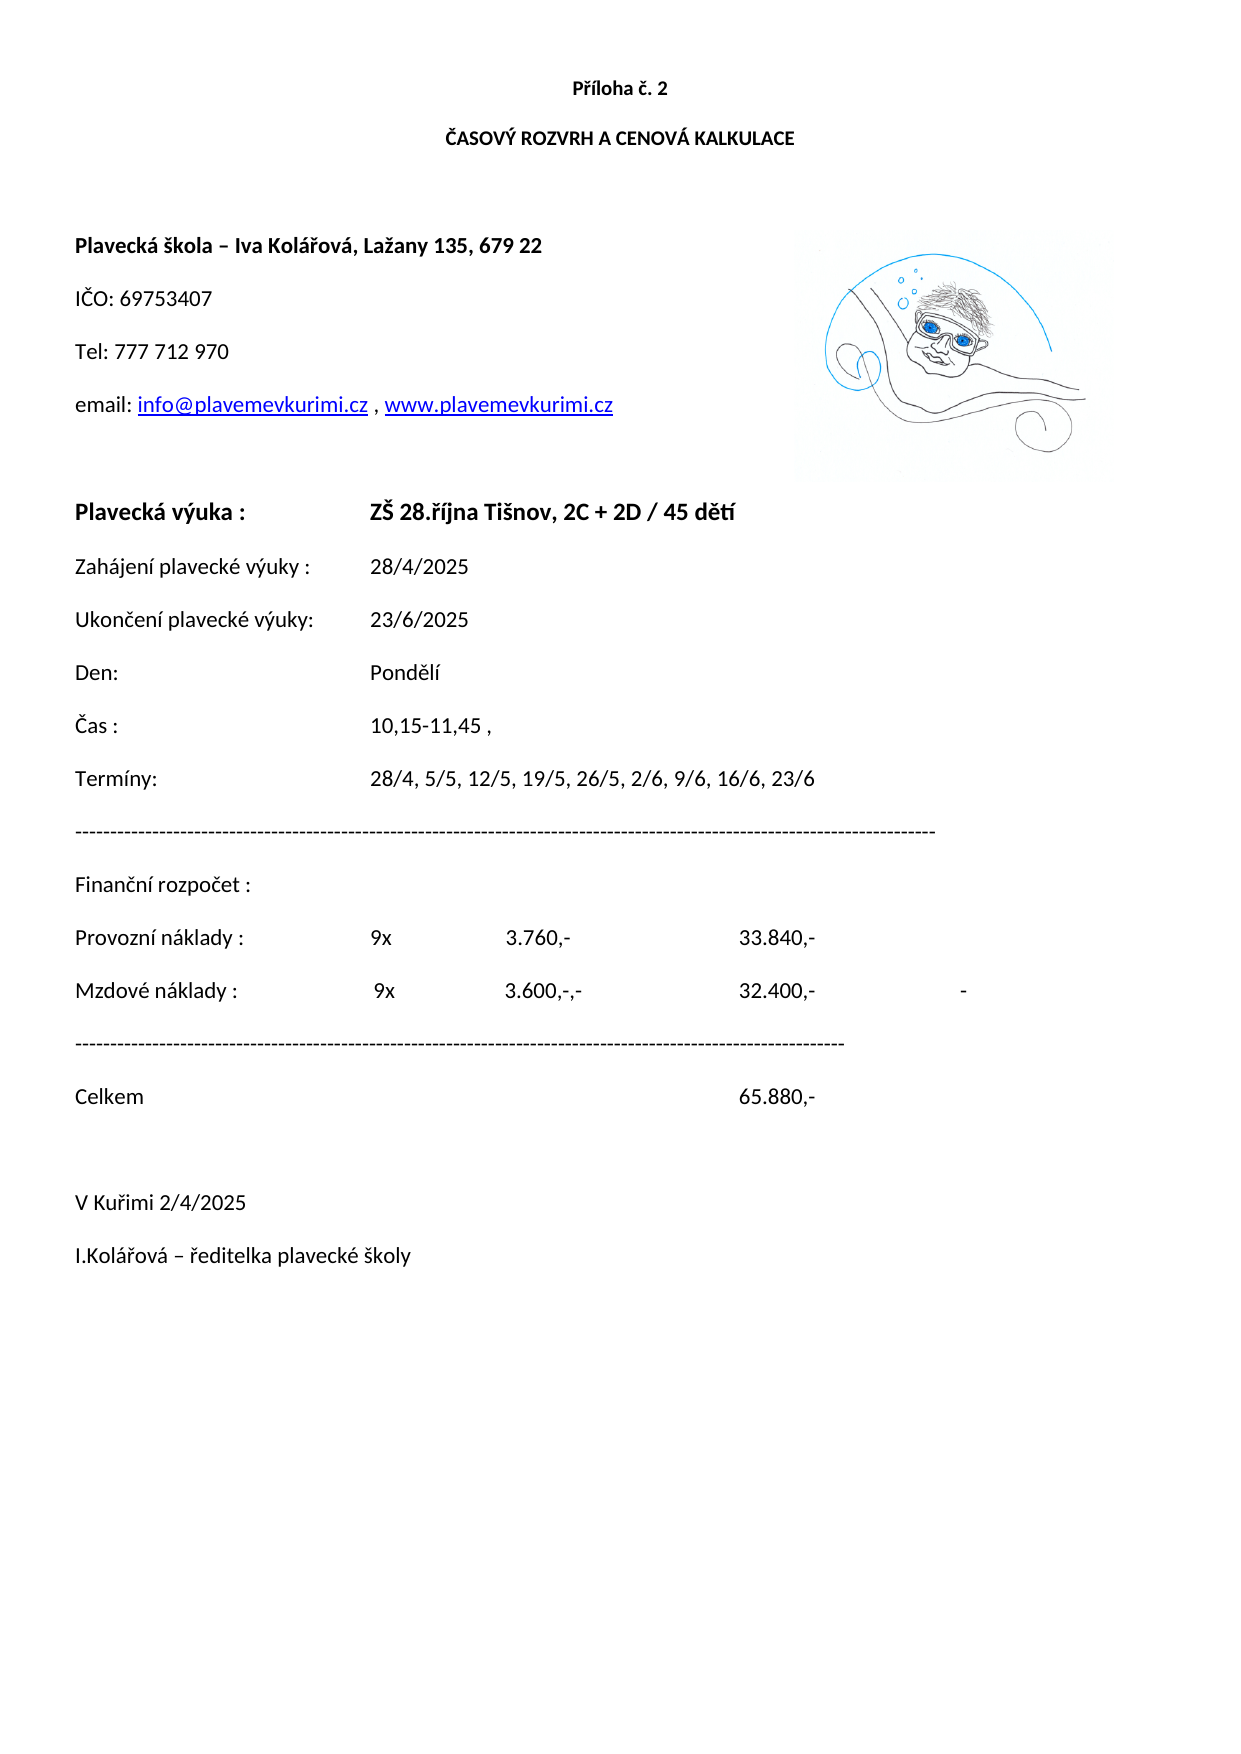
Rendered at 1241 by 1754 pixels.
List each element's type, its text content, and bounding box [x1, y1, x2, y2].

text I.Kolářová – ředitelka plavecké školy [75, 1241, 1165, 1269]
text Ukončení plavecké výuky: 23/6/2025 [75, 605, 1165, 633]
text Celkem 65.880,- [75, 1082, 1165, 1110]
text Den: Pondělí [75, 658, 1165, 686]
text Plavecká výuka : ZŠ 28.října Tišnov, 2C + 2D / 45 dětí [75, 496, 1165, 526]
text Plavecká škola – Iva Kolářová, Lažany 135, 679 22 [75, 231, 1165, 259]
text -------------------------------------------------------------------------------------------------------------- [75, 1029, 1165, 1057]
text email: info@plavemevkurimi.cz , www.plavemevkurimi.cz [75, 390, 1165, 418]
text --------------------------------------------------------------------------------------------------------------------------- [75, 817, 1165, 845]
text Čas : 10,15-11,45 , [75, 711, 1165, 739]
picture [794, 312, 1114, 337]
text Finanční rozpočet : [75, 870, 1165, 898]
picture [794, 365, 1114, 390]
text IČO: 69753407 [75, 284, 1165, 312]
text V Kuřimi 2/4/2025 [75, 1188, 1165, 1216]
picture [794, 418, 1114, 482]
text Provozní náklady : 9x 3.760,- 33.840,- [75, 923, 1165, 951]
text Mzdové náklady : 9x 3.600,-,- 32.400,- - [75, 976, 1165, 1004]
text Příloha č. 2 [75, 75, 1165, 100]
text Tel: 777 712 970 [75, 337, 1165, 365]
text Zahájení plavecké výuky : 28/4/2025 [75, 552, 1165, 580]
picture [794, 259, 1114, 284]
text Termíny: 28/4, 5/5, 12/5, 19/5, 26/5, 2/6, 9/6, 16/6, 23/6 [75, 764, 1165, 792]
text ČASOVÝ ROZVRH A CENOVÁ KALKULACE [75, 125, 1165, 150]
